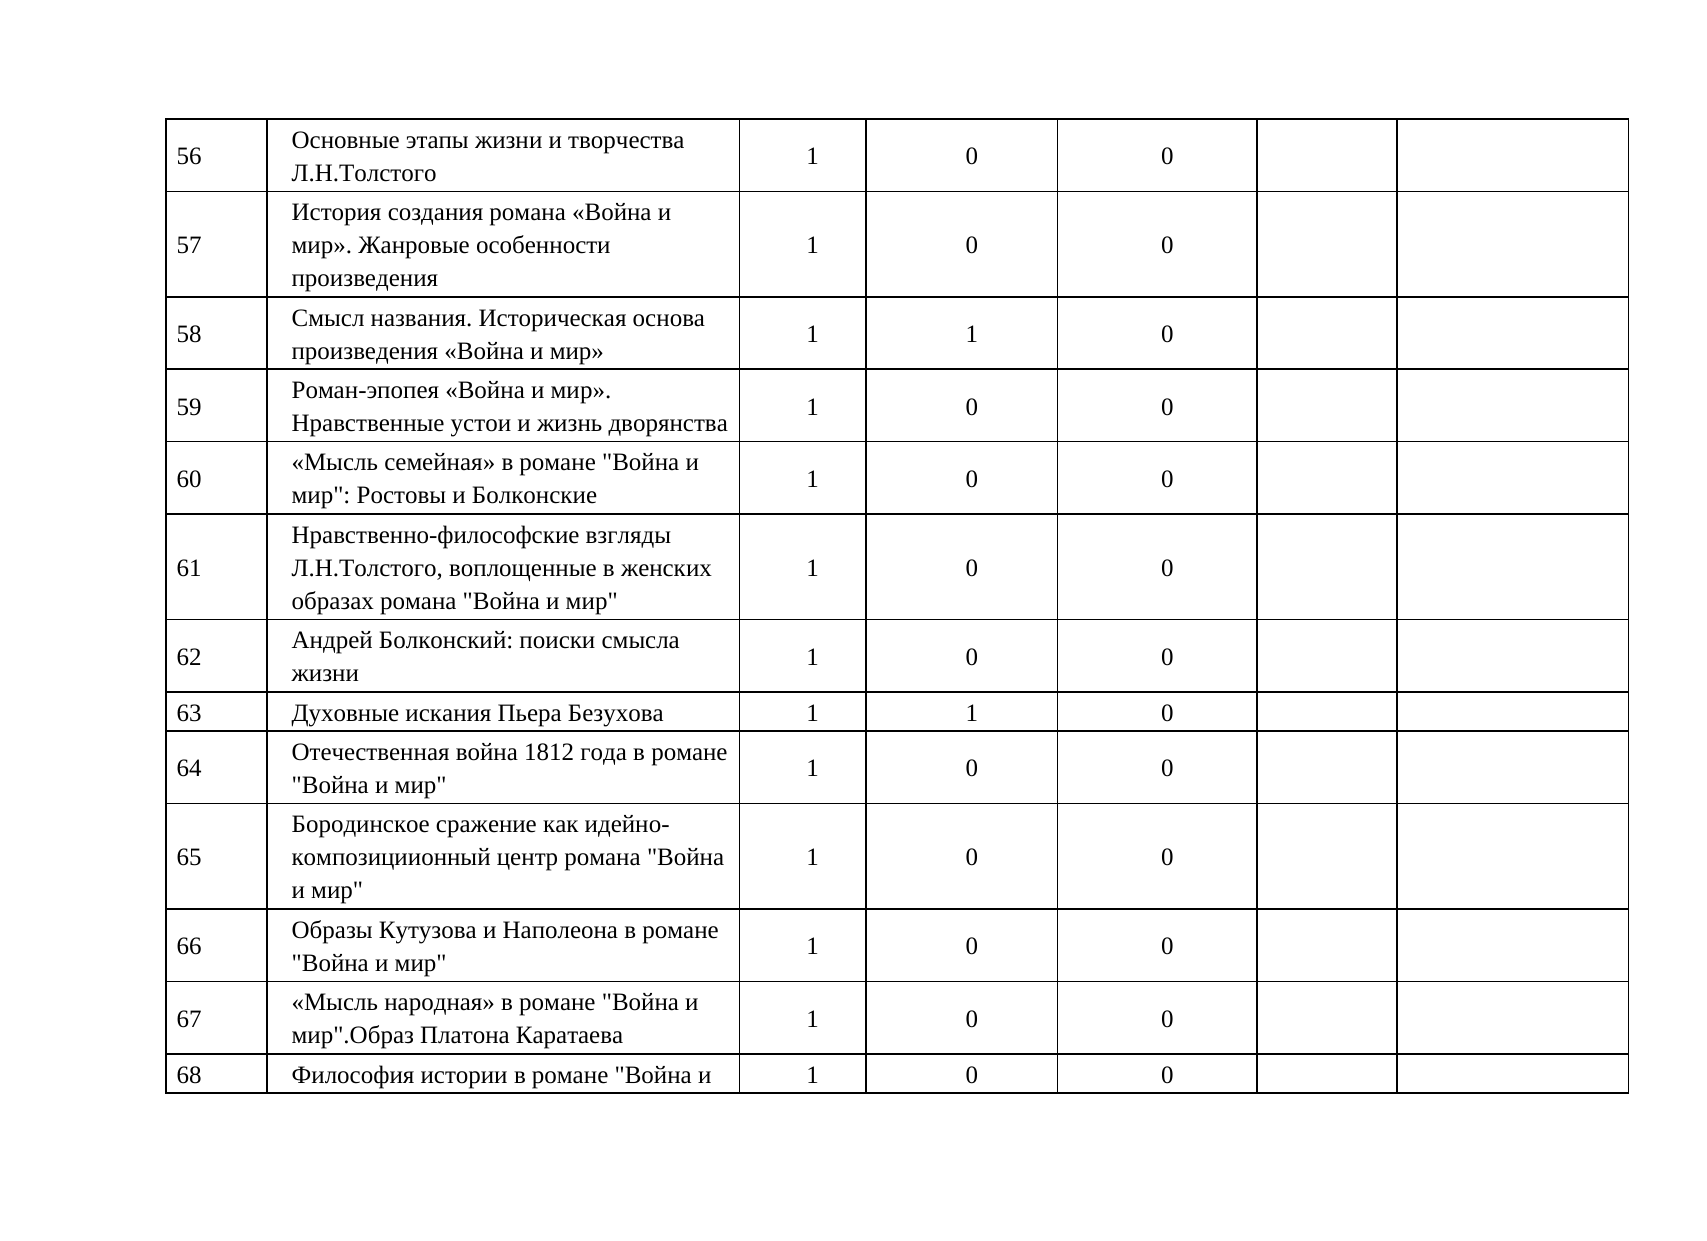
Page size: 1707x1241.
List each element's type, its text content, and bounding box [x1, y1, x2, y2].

table_cell 57 [167, 192, 266, 296]
table_cell [1398, 120, 1628, 191]
table_cell 0 [867, 982, 1057, 1053]
table_cell 1 [740, 693, 865, 730]
table_cell [1258, 515, 1396, 618]
table_cell 0 [1058, 1055, 1256, 1092]
table_cell [1398, 620, 1628, 691]
table_cell 0 [867, 804, 1057, 908]
table_cell История создания романа «Война и мир». Жанровые особенности произведения [268, 192, 739, 296]
table_cell [1398, 910, 1628, 981]
table_cell 1 [740, 120, 865, 191]
table_cell [1398, 192, 1628, 296]
table_cell 62 [167, 620, 266, 691]
table_cell [1258, 192, 1396, 296]
table_cell Роман-эпопея «Война и мир». Нравственные устои и жизнь дворянства [268, 370, 739, 441]
table_cell [1258, 298, 1396, 368]
table_cell 1 [740, 804, 865, 908]
table_cell [1398, 693, 1628, 730]
table_cell 1 [740, 1055, 865, 1092]
table_cell [1258, 620, 1396, 691]
table_cell [1398, 982, 1628, 1053]
table_cell 1 [740, 298, 865, 368]
table_cell [1258, 804, 1396, 908]
table_cell 59 [167, 370, 266, 441]
table_cell Смысл названия. Историческая основа произведения «Война и мир» [268, 298, 739, 368]
table_cell 63 [167, 693, 266, 730]
table_cell [1258, 442, 1396, 513]
table_cell [1258, 120, 1396, 191]
table_cell 60 [167, 442, 266, 513]
table_cell 0 [1058, 298, 1256, 368]
table_cell 0 [867, 1055, 1057, 1092]
table_cell 68 [167, 1055, 266, 1092]
table_cell 0 [1058, 910, 1256, 981]
table_cell 64 [167, 732, 266, 803]
table_cell [1258, 982, 1396, 1053]
table_cell 0 [1058, 982, 1256, 1053]
table_cell 0 [1058, 693, 1256, 730]
table_cell 1 [740, 192, 865, 296]
table_cell 65 [167, 804, 266, 908]
table_cell [1258, 370, 1396, 441]
table_cell [1398, 370, 1628, 441]
table_cell Основные этапы жизни и творчества Л.Н.Толстого [268, 120, 739, 191]
table_cell 0 [867, 442, 1057, 513]
table_cell [1398, 1055, 1628, 1092]
table_cell Андрей Болконский: поиски смысла жизни [268, 620, 739, 691]
table_cell [1258, 910, 1396, 981]
table_cell [1398, 515, 1628, 618]
table_cell 56 [167, 120, 266, 191]
table_cell 1 [740, 442, 865, 513]
table_cell 0 [867, 910, 1057, 981]
table_cell 0 [867, 515, 1057, 618]
table_cell 0 [1058, 732, 1256, 803]
table_cell [1398, 442, 1628, 513]
table_cell 0 [867, 192, 1057, 296]
table_cell 0 [1058, 192, 1256, 296]
table_cell 58 [167, 298, 266, 368]
table_cell 67 [167, 982, 266, 1053]
table_cell 0 [1058, 370, 1256, 441]
table_cell [1398, 804, 1628, 908]
table_cell [1398, 298, 1628, 368]
table_cell 66 [167, 910, 266, 981]
table_cell Нравственно-философские взгляды Л.Н.Толстого, воплощенные в женских образах романа "Война и мир" [268, 515, 739, 618]
table_cell 0 [1058, 515, 1256, 618]
table_cell 1 [740, 910, 865, 981]
table_cell [1398, 732, 1628, 803]
table_cell Бородинское сражение как идейно-композициионный центр романа "Война и мир" [268, 804, 739, 908]
table_cell [1258, 693, 1396, 730]
table_cell Образы Кутузова и Наполеона в романе "Война и мир" [268, 910, 739, 981]
table_cell Отечественная война 1812 года в романе "Война и мир" [268, 732, 739, 803]
table_cell [1258, 732, 1396, 803]
table_cell 1 [740, 732, 865, 803]
table_cell 1 [867, 693, 1057, 730]
table_cell 0 [867, 620, 1057, 691]
table_cell 1 [740, 515, 865, 618]
table_cell 61 [167, 515, 266, 618]
table_cell 0 [867, 732, 1057, 803]
table_cell 1 [867, 298, 1057, 368]
table_cell 0 [1058, 442, 1256, 513]
table_cell 1 [740, 620, 865, 691]
table_cell 0 [1058, 620, 1256, 691]
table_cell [268, 1055, 739, 1092]
table_cell 0 [1058, 120, 1256, 191]
table_cell Духовные искания Пьера Безухова [268, 693, 739, 730]
table_cell 0 [1058, 804, 1256, 908]
table_cell [1258, 1055, 1396, 1092]
table_cell 0 [867, 120, 1057, 191]
table_cell 1 [740, 370, 865, 441]
table_cell 0 [867, 370, 1057, 441]
table_cell «Мысль семейная» в романе "Война и мир": Ростовы и Болконские [268, 442, 739, 513]
table_cell «Мысль народная» в романе "Война и мир".Образ Платона Каратаева [268, 982, 739, 1053]
table_cell 1 [740, 982, 865, 1053]
